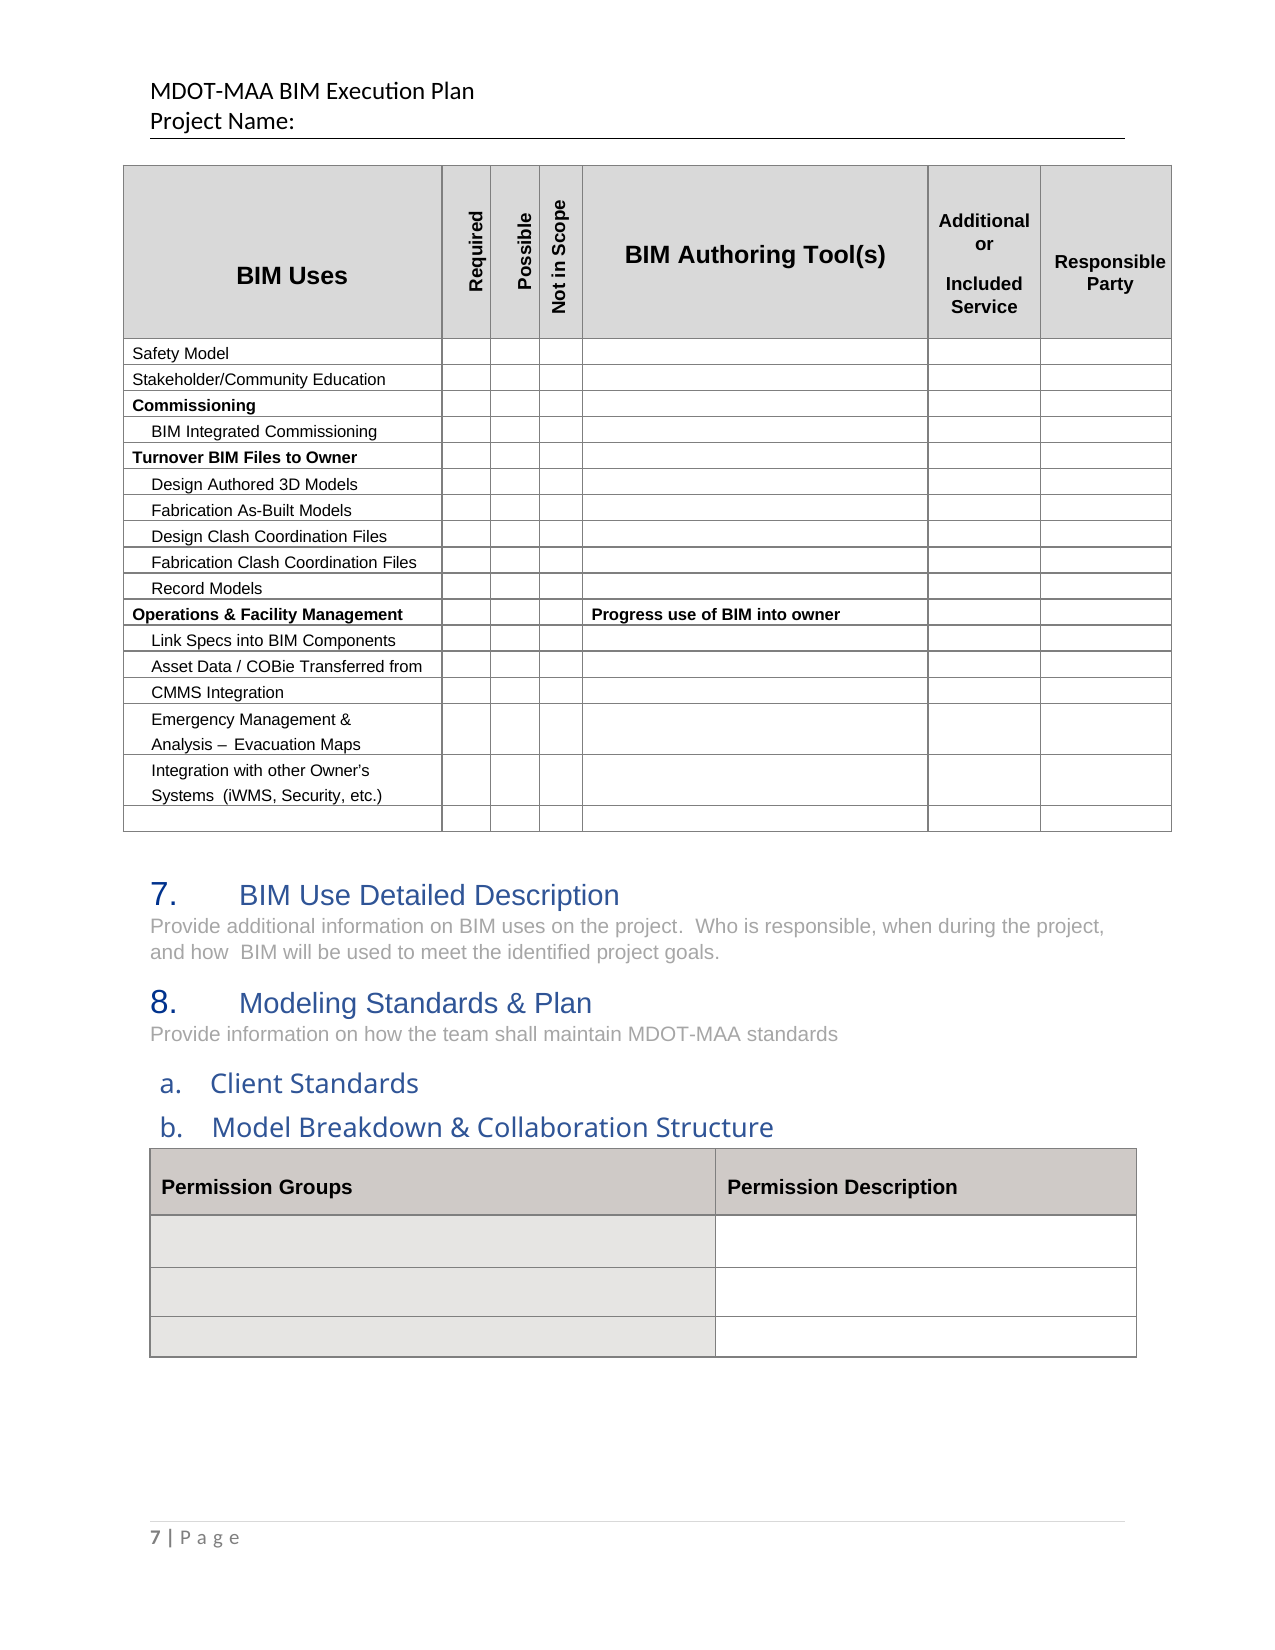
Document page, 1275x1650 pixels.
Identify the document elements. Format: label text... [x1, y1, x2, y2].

table_cell [491, 417, 539, 442]
table_cell [929, 806, 1040, 831]
table_cell [929, 626, 1040, 650]
table_cell [443, 574, 490, 598]
table_cell [716, 1317, 1136, 1356]
table_cell CMMS Integration [124, 678, 441, 703]
table_cell [929, 521, 1040, 546]
table_cell Record Models [124, 574, 441, 598]
table_cell [491, 339, 539, 364]
table_cell [1041, 755, 1171, 805]
text Provide additional information on BIM uses on the project. Who is responsible, when during the project, and how BIM will be used to meet the identified project goals. [150, 914, 1125, 964]
table_cell [443, 806, 490, 831]
table_cell [1041, 469, 1171, 494]
table_cell [1041, 806, 1171, 831]
table_cell [443, 755, 490, 805]
table_cell [443, 521, 490, 546]
table_cell [491, 469, 539, 494]
table_cell [540, 417, 582, 442]
table_cell [540, 469, 582, 494]
table_cell [540, 495, 582, 520]
table_cell [1041, 365, 1171, 390]
table_cell [491, 806, 539, 831]
table_cell [929, 495, 1040, 520]
table_cell [583, 443, 927, 468]
table_cell [929, 417, 1040, 442]
table_cell [491, 600, 539, 624]
table_header Permission Groups [151, 1149, 715, 1214]
table_cell [540, 574, 582, 598]
table_cell Progress use of BIM into owner operations [583, 600, 927, 624]
table_cell [583, 704, 927, 754]
table_cell BIM Integrated Commissioning [124, 417, 441, 442]
table_cell [540, 755, 582, 805]
table_cell [491, 652, 539, 677]
table_cell [443, 495, 490, 520]
table_cell [583, 626, 927, 650]
table_cell [491, 443, 539, 468]
table_cell [929, 469, 1040, 494]
table_cell Safety Model [124, 339, 441, 364]
table_cell Operations & Facility Management [124, 600, 441, 624]
table_cell [1041, 600, 1171, 624]
table_cell [716, 1216, 1136, 1267]
table_header Responsible Party [1041, 166, 1171, 338]
table_cell [151, 1317, 715, 1356]
table_cell [443, 339, 490, 364]
table_cell [929, 600, 1040, 624]
table_cell [929, 443, 1040, 468]
subtitle a. Client Standards [159, 1064, 1125, 1101]
table_cell [583, 417, 927, 442]
table_cell [583, 469, 927, 494]
table_cell [583, 365, 927, 390]
table_cell [929, 678, 1040, 703]
table_cell [716, 1268, 1136, 1316]
table_cell [491, 365, 539, 390]
table_cell Design Clash Coordination Files [124, 521, 441, 546]
table_cell [929, 704, 1040, 754]
table_cell [583, 548, 927, 572]
table_header Possible [491, 166, 539, 338]
table_cell [583, 755, 927, 805]
table_cell [443, 600, 490, 624]
table_cell Asset Data / COBie Transferred from BIM [124, 652, 441, 677]
table_cell [443, 626, 490, 650]
table_cell [1041, 678, 1171, 703]
table_cell [491, 391, 539, 416]
table_cell [583, 391, 927, 416]
table_cell [540, 652, 582, 677]
table_cell [151, 1216, 715, 1267]
table_cell [540, 521, 582, 546]
table_cell [443, 704, 490, 754]
table_cell [491, 574, 539, 598]
table_cell [491, 626, 539, 650]
table_cell [583, 339, 927, 364]
table_cell [929, 548, 1040, 572]
table_cell [1041, 391, 1171, 416]
subtitle Modeling Standards & Plan [150, 982, 1125, 1021]
table_header BIM Uses [124, 166, 441, 338]
table_cell [929, 365, 1040, 390]
table_header Required [443, 166, 490, 338]
table_cell [1041, 443, 1171, 468]
table_cell [1041, 652, 1171, 677]
table_cell [443, 417, 490, 442]
table_cell Design Authored 3D Models [124, 469, 441, 494]
table_cell [1041, 495, 1171, 520]
table_header Permission Description [716, 1149, 1136, 1214]
table_cell [929, 755, 1040, 805]
table_cell [540, 548, 582, 572]
table_cell [583, 806, 927, 831]
table_cell [583, 521, 927, 546]
table_cell [929, 652, 1040, 677]
table_cell [1041, 704, 1171, 754]
text Provide information on how the team shall maintain MDOT-MAA standards [150, 1022, 1125, 1046]
table_cell [929, 574, 1040, 598]
table_cell [1041, 548, 1171, 572]
table_cell Emergency Management & Analysis – Evacuation Maps [124, 704, 441, 754]
table_cell [540, 704, 582, 754]
table_cell [491, 495, 539, 520]
table_cell Stakeholder/Community Education [124, 365, 441, 390]
table_cell Fabrication Clash Coordination Files [124, 548, 441, 572]
table_cell [583, 495, 927, 520]
table_cell [540, 626, 582, 650]
table_cell [540, 443, 582, 468]
table_cell [540, 339, 582, 364]
subtitle BIM Use Detailed Description [150, 874, 1125, 913]
table_cell Fabrication As-Built Models [124, 495, 441, 520]
table_cell [583, 574, 927, 598]
subtitle b. Model Breakdown & Collaboration Structure [159, 1108, 1125, 1145]
table_cell [443, 469, 490, 494]
table_cell [443, 443, 490, 468]
table_cell [540, 391, 582, 416]
table_cell [583, 652, 927, 677]
table_cell [151, 1268, 715, 1316]
table_cell [583, 678, 927, 703]
table_cell [540, 600, 582, 624]
table_header Not in Scope [540, 166, 582, 338]
table_cell [124, 806, 441, 831]
table_cell [443, 678, 490, 703]
table_cell [443, 391, 490, 416]
table_cell [540, 678, 582, 703]
table_cell Turnover BIM Files to Owner [124, 443, 441, 468]
table_cell Link Specs into BIM Components [124, 626, 441, 650]
table_cell [443, 652, 490, 677]
table_cell [929, 391, 1040, 416]
table_cell [540, 806, 582, 831]
table_cell [1041, 626, 1171, 650]
table_cell [1041, 339, 1171, 364]
table_cell Commissioning [124, 391, 441, 416]
table_cell [1041, 417, 1171, 442]
table_header Additional or Included Service [929, 166, 1040, 338]
table_cell [1041, 574, 1171, 598]
table_cell [491, 755, 539, 805]
table_cell [443, 548, 490, 572]
table_cell Integration with other Owner’s Systems (iWMS, Security, etc.) [124, 755, 441, 805]
table_cell [491, 704, 539, 754]
table_cell [491, 548, 539, 572]
table_header BIM Authoring Tool(s) [583, 166, 927, 338]
table_cell [443, 365, 490, 390]
table_cell [929, 339, 1040, 364]
table_cell [491, 521, 539, 546]
table_cell [491, 678, 539, 703]
table_cell [540, 365, 582, 390]
table_cell [1041, 521, 1171, 546]
